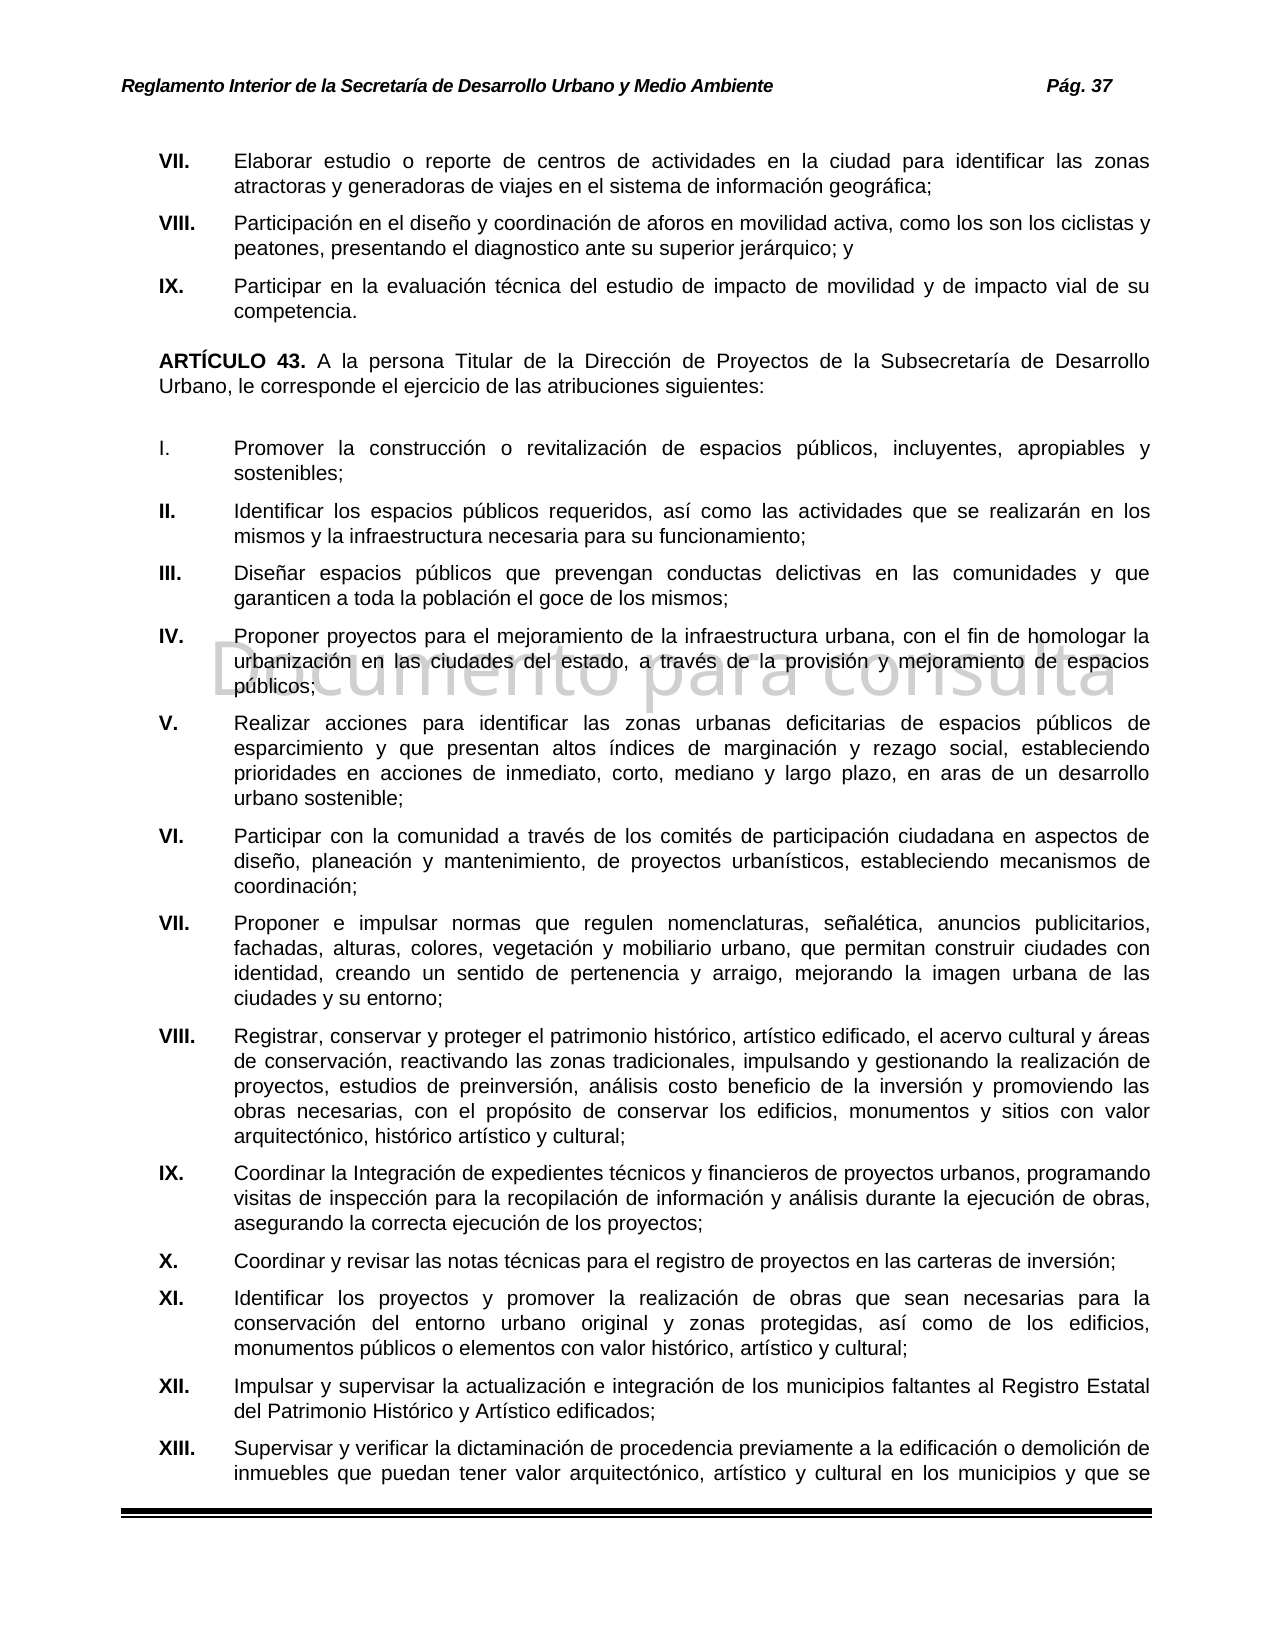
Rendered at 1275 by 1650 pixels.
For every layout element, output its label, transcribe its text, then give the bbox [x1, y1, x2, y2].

list Identificar los espacios públicos requeridos, así como las actividades que se realizarán en los mismos y la infraestructura necesaria para su funcionamiento; [158, 498, 1152, 548]
list Coordinar la Integración de expedientes técnicos y financieros de proyectos urbanos, programando visitas de inspección para la recopilación de información y análisis durante la ejecución de obras, asegurando la correcta ejecución de los proyectos; [158, 1160, 1152, 1235]
list Participación en el diseño y coordinación de aforos en movilidad activa, como los son los ciclistas y peatones, presentando el diagnostico ante su superior jerárquico; y [158, 210, 1152, 260]
text ARTÍCULO 43. A la persona Titular de la Dirección de Proyectos de la Subsecretaría de Desarrollo Urbano, le corresponde el ejercicio de las atribuciones siguientes: [158, 348, 1152, 398]
list Identificar los proyectos y promover la realización de obras que sean necesarias para la conservación del entorno urbano original y zonas protegidas, así como de los edificios, monumentos públicos o elementos con valor histórico, artístico y cultural; [158, 1285, 1152, 1360]
list Elaborar estudio o reporte de centros de actividades en la ciudad para identificar las zonas atractoras y generadoras de viajes en el sistema de información geográfica; [158, 148, 1152, 198]
list Diseñar espacios públicos que prevengan conductas delictivas en las comunidades y que garanticen a toda la población el goce de los mismos; [158, 560, 1152, 610]
list Proponer proyectos para el mejoramiento de la infraestructura urbana, con el fin de homologar la urbanización en las ciudades del estado, a través de la provisión y mejoramiento de espacios públicos; [158, 623, 1152, 698]
list Registrar, conservar y proteger el patrimonio histórico, artístico edificado, el acervo cultural y áreas de conservación, reactivando las zonas tradicionales, impulsando y gestionando la realización de proyectos, estudios de preinversión, análisis costo beneficio de la inversión y promoviendo las obras necesarias, con el propósito de conservar los edificios, monumentos y sitios con valor arquitectónico, histórico artístico y cultural; [158, 1023, 1152, 1148]
list Proponer e impulsar normas que regulen nomenclaturas, señalética, anuncios publicitarios, fachadas, alturas, colores, vegetación y mobiliario urbano, que permitan construir ciudades con identidad, creando un sentido de pertenencia y arraigo, mejorando la imagen urbana de las ciudades y su entorno; [158, 910, 1152, 1010]
list Realizar acciones para identificar las zonas urbanas deficitarias de espacios públicos de esparcimiento y que presentan altos índices de marginación y rezago social, estableciendo prioridades en acciones de inmediato, corto, mediano y largo plazo, en aras de un desarrollo urbano sostenible; [158, 710, 1152, 810]
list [158, 1435, 1152, 1485]
list Coordinar y revisar las notas técnicas para el registro de proyectos en las carteras de inversión; [158, 1248, 1152, 1273]
list Participar con la comunidad a través de los comités de participación ciudadana en aspectos de diseño, planeación y mantenimiento, de proyectos urbanísticos, estableciendo mecanismos de coordinación; [158, 823, 1152, 898]
list Impulsar y supervisar la actualización e integración de los municipios faltantes al Registro Estatal del Patrimonio Histórico y Artístico edificados; [158, 1373, 1152, 1423]
list Participar en la evaluación técnica del estudio de impacto de movilidad y de impacto vial de su competencia. [158, 273, 1152, 323]
list Promover la construcción o revitalización de espacios públicos, incluyentes, apropiables y sostenibles; [158, 435, 1152, 485]
